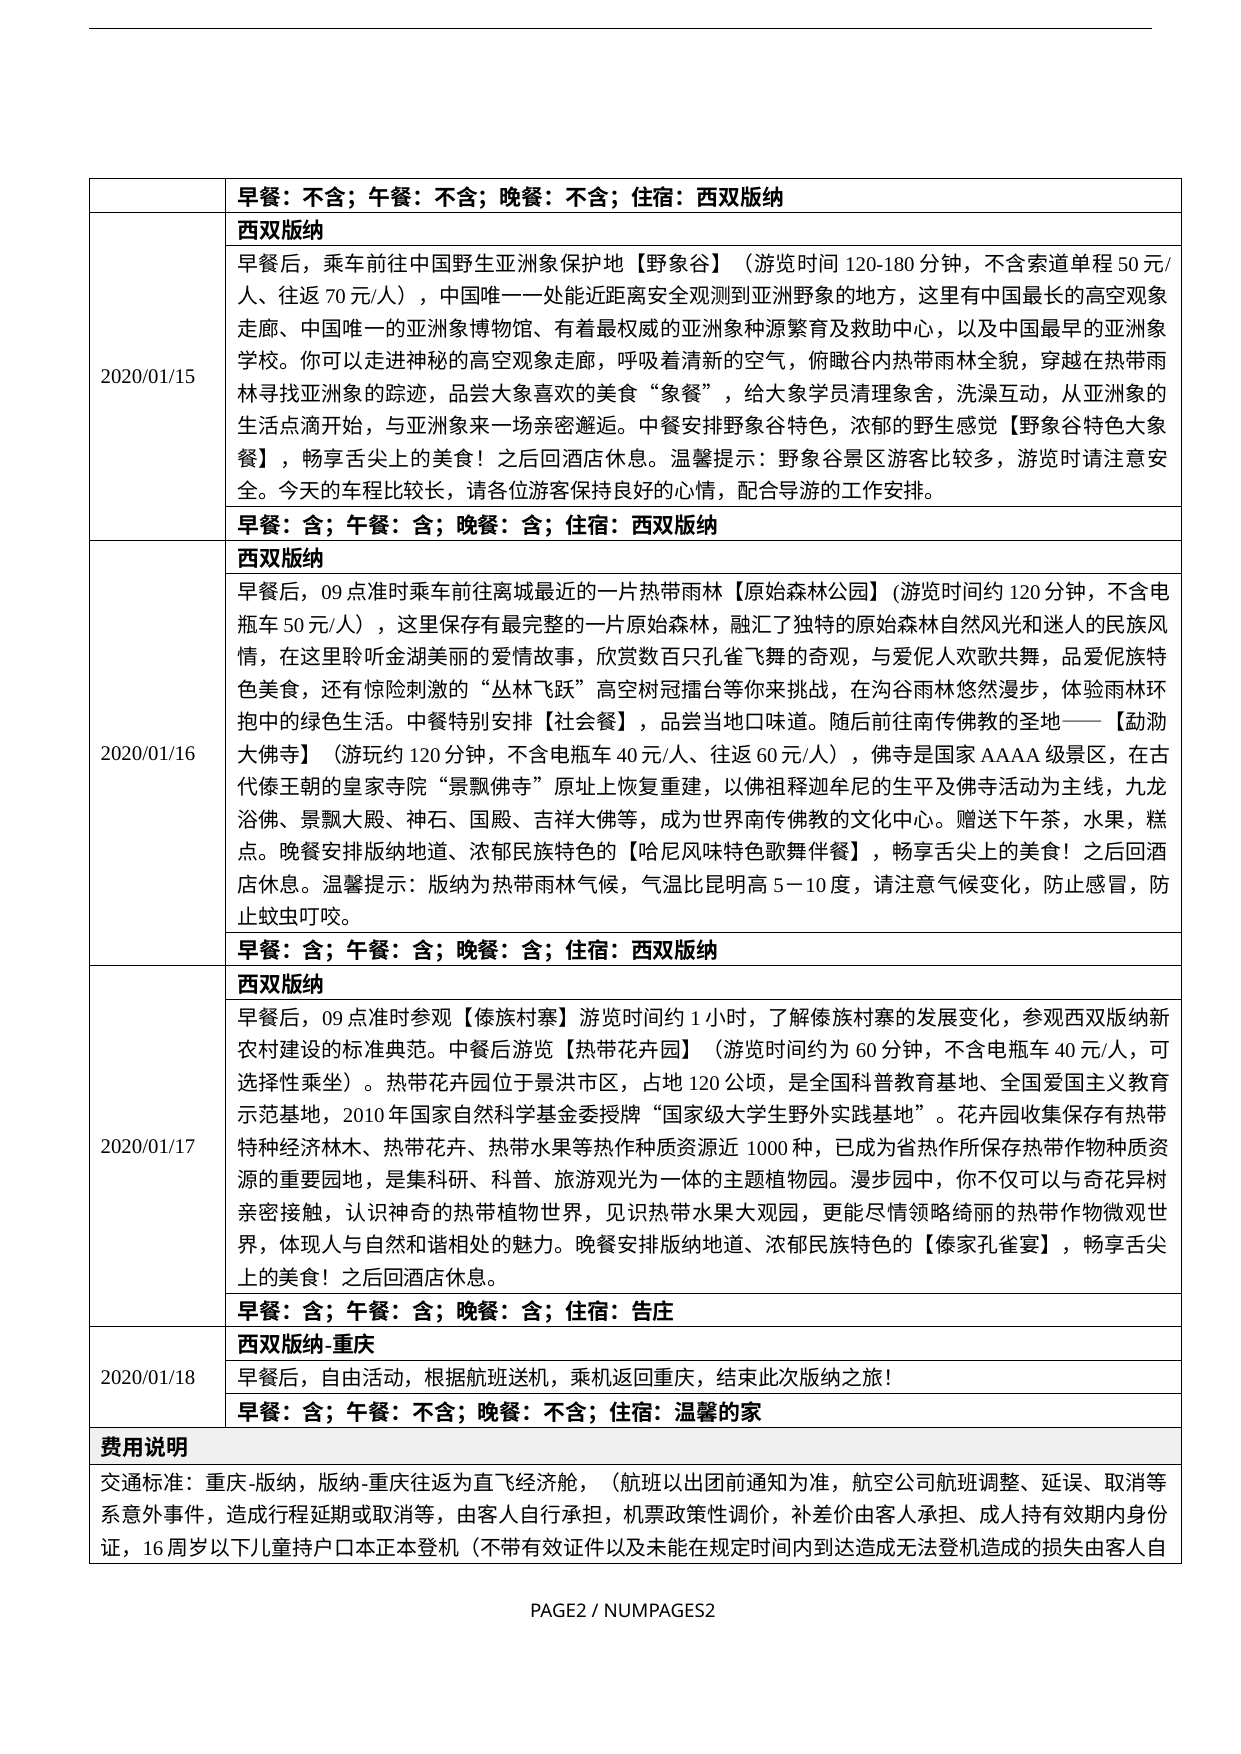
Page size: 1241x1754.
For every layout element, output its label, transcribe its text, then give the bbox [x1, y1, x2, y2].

table_cell 2020/01/18 [90, 1327, 225, 1427]
table_cell 早餐后，09点准时参观【傣族村寨】游览时间约1小时，了解傣族村寨的发展变化，参观西双版纳新农村建设的标准典范。中餐后游览【热带花卉园】（游览时间约为60分钟，不含电瓶车40元/人，可选择性乘坐）。热带花卉园位于景洪市区，占地120公顷，是全国科普教育基地、全国爱国主义教育示范基地，2010年国家自然科学基金委授牌“国家级大学生野外实践基地”。花卉园收集保存有热带特种经济林木、热带花卉、热带水果等热作种质资源近1000种，已成为省热作所保存热带作物种质资源的重要园地，是集科研、科普、旅游观光为一体的主题植物园。漫步园中，你不仅可以与奇花异树亲密接触，认识神奇的热带植物世界，见识热带水果大观园，更能尽情领略绮丽的热带作物微观世界，体现人与自然和谐相处的魅力。晚餐安排版纳地道、浓郁民族特色的【傣家孔雀宴】，畅享舌尖上的美食！之后回酒店休息。 [226, 1000, 1181, 1292]
table_cell 西双版纳-重庆 [226, 1327, 1181, 1359]
table_cell 早餐：含；午餐：不含；晚餐：不含；住宿：温馨的家 [226, 1394, 1181, 1427]
table_cell 早餐后，乘车前往中国野生亚洲象保护地【野象谷】（游览时间120-180分钟，不含索道单程50元/人、往返70元/人），中国唯一一处能近距离安全观测到亚洲野象的地方，这里有中国最长的高空观象走廊、中国唯一的亚洲象博物馆、有着最权威的亚洲象种源繁育及救助中心，以及中国最早的亚洲象学校。你可以走进神秘的高空观象走廊，呼吸着清新的空气，俯瞰谷内热带雨林全貌，穿越在热带雨林寻找亚洲象的踪迹，品尝大象喜欢的美食“象餐”，给大象学员清理象舍，洗澡互动，从亚洲象的生活点滴开始，与亚洲象来一场亲密邂逅。中餐安排野象谷特色，浓郁的野生感觉【野象谷特色大象餐】，畅享舌尖上的美食！之后回酒店休息。温馨提示：野象谷景区游客比较多，游览时请注意安全。今天的车程比较长，请各位游客保持良好的心情，配合导游的工作安排。 [226, 246, 1181, 506]
table_cell 2020/01/16 [90, 541, 225, 965]
table_cell 2020/01/15 [90, 213, 225, 540]
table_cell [90, 1465, 1181, 1563]
table_cell 费用说明 [90, 1428, 1181, 1464]
table_cell 早餐：含；午餐：含；晚餐：含；住宿：西双版纳 [226, 507, 1181, 540]
table_cell 西双版纳 [226, 541, 1181, 573]
table_cell 西双版纳 [226, 966, 1181, 999]
table_cell 西双版纳 [226, 213, 1181, 245]
table_cell 2020/01/17 [90, 966, 225, 1326]
table_cell 早餐后，09点准时乘车前往离城最近的一片热带雨林【原始森林公园】(游览时间约120分钟，不含电瓶车50元/人），这里保存有最完整的一片原始森林，融汇了独特的原始森林自然风光和迷人的民族风情，在这里聆听金湖美丽的爱情故事，欣赏数百只孔雀飞舞的奇观，与爱伲人欢歌共舞，品爱伲族特色美食，还有惊险刺激的“丛林飞跃”高空树冠擂台等你来挑战，在沟谷雨林悠然漫步，体验雨林环抱中的绿色生活。中餐特别安排【社会餐】，品尝当地口味道。随后前往南传佛教的圣地——【勐泐大佛寺】（游玩约120分钟，不含电瓶车40元/人、往返60元/人），佛寺是国家AAAA级景区，在古代傣王朝的皇家寺院“景飘佛寺”原址上恢复重建，以佛祖释迦牟尼的生平及佛寺活动为主线，九龙浴佛、景飘大殿、神石、国殿、吉祥大佛等，成为世界南传佛教的文化中心。赠送下午茶，水果，糕点。晚餐安排版纳地道、浓郁民族特色的【哈尼风味特色歌舞伴餐】，畅享舌尖上的美食！之后回酒店休息。温馨提示：版纳为热带雨林气候，气温比昆明高5－10度，请注意气候变化，防止感冒，防止蚊虫叮咬。 [226, 574, 1181, 932]
table_cell 早餐后，自由活动，根据航班送机，乘机返回重庆，结束此次版纳之旅！ [226, 1361, 1181, 1393]
table_cell 早餐：不含；午餐：不含；晚餐：不含；住宿：西双版纳 [226, 179, 1181, 212]
table_cell 早餐：含；午餐：含；晚餐：含；住宿：告庄 [226, 1294, 1181, 1326]
table_cell 早餐：含；午餐：含；晚餐：含；住宿：西双版纳 [226, 933, 1181, 965]
